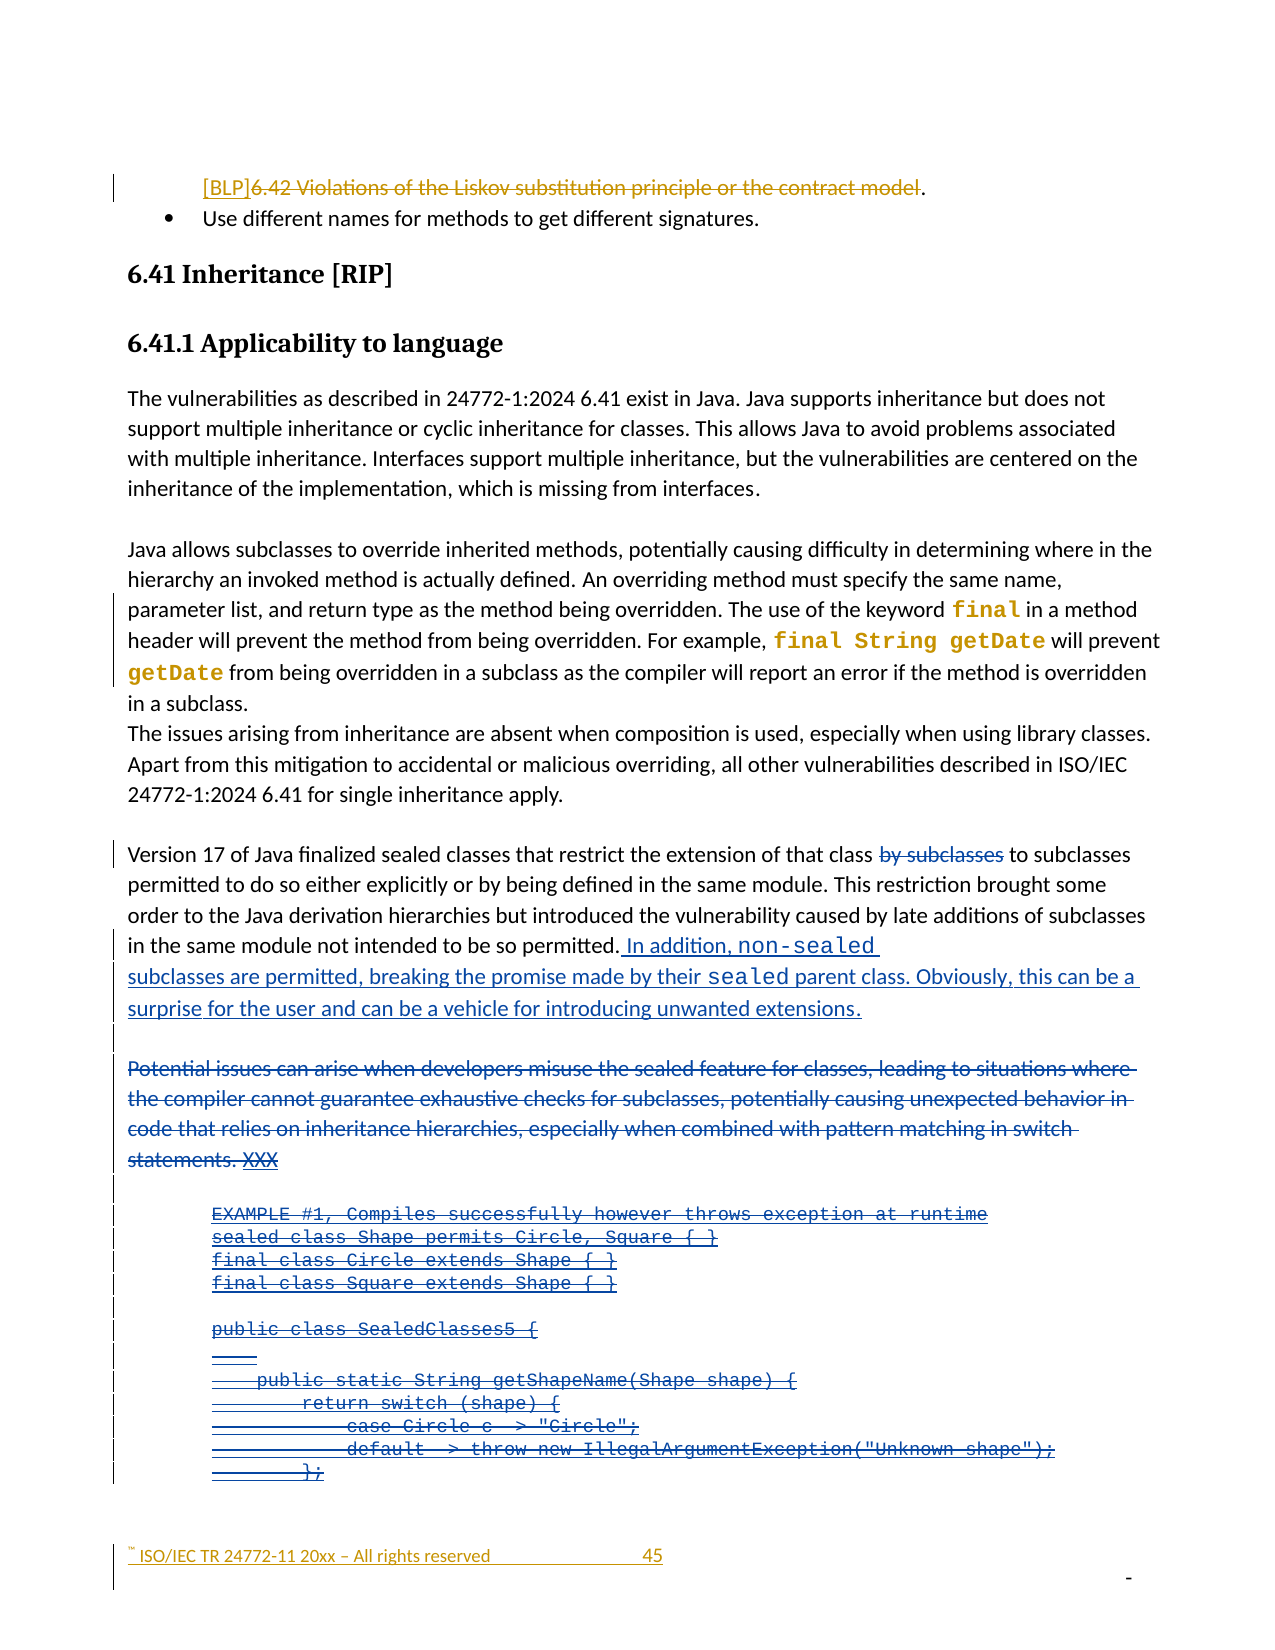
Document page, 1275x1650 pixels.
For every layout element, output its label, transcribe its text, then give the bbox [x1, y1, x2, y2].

text Apart from this mitigation to accidental or malicious overriding, all other vulnerabilities described in ISO/IEC 24772-1:2024 6.41 for single inheritance apply. [127, 750, 1162, 808]
subtitle 6.41.1 Applicability to language [127, 328, 1162, 359]
subtitle 6.41 Inheritance [RIP] [127, 259, 1162, 290]
text The vulnerabilities as described in 24772-1:2024 6.41 exist in Java. Java supports inheritance but does not support multiple inheritance or cyclic inheritance for classes. This allows Java to avoid problems associated with multiple inheritance. Interfaces support multiple inheritance, but the vulnerabilities are centered on the inheritance of the implementation, which is missing from interfaces. [127, 384, 1162, 502]
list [165, 173, 1162, 202]
text Java allows subclasses to override inherited methods, potentially causing difficulty in determining where in the hierarchy an invoked method is actually defined. An overriding method must specify the same name, parameter list, and return type as the method being overridden. The use of the keyword final in a method header will prevent the method from being overridden. For example, final String getDate will prevent getDate from being overridden in a subclass as the compiler will report an error if the method is overridden in a subclass. [127, 535, 1162, 717]
text The issues arising from inheritance are absent when composition is used, especially when using library classes. [127, 719, 1162, 747]
list Use different names for methods to get different signatures. [165, 204, 1162, 232]
text Version 17 of Java finalized sealed classes that restrict the extension of that class to subclasses permitted to do so either explicitly or by being defined in the same module. This restriction brought some order to the Java derivation hierarchies but introduced the vulnerability caused by late additions of subclasses in the same module not intended to be so permitted. [127, 840, 1162, 960]
